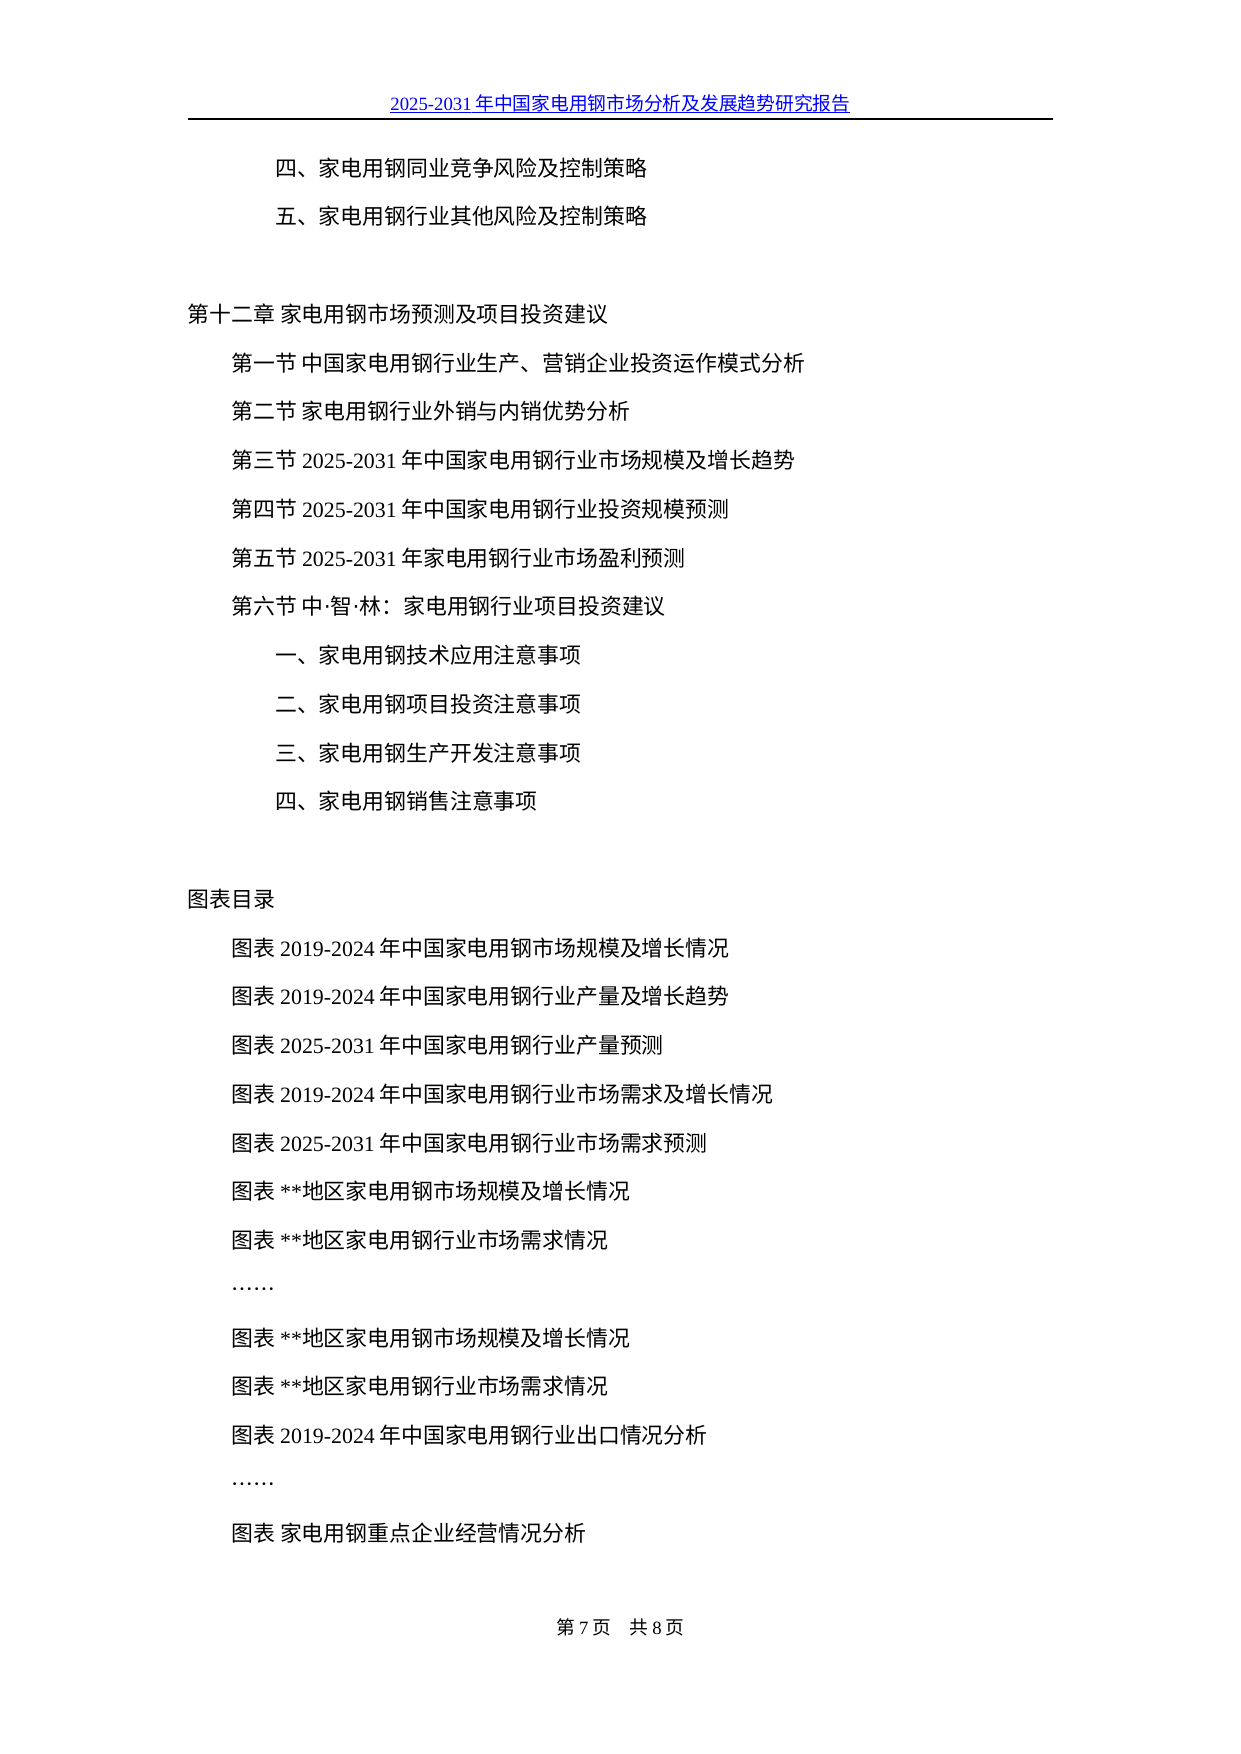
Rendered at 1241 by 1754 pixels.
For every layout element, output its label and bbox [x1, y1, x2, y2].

text [187, 150, 1053, 1548]
